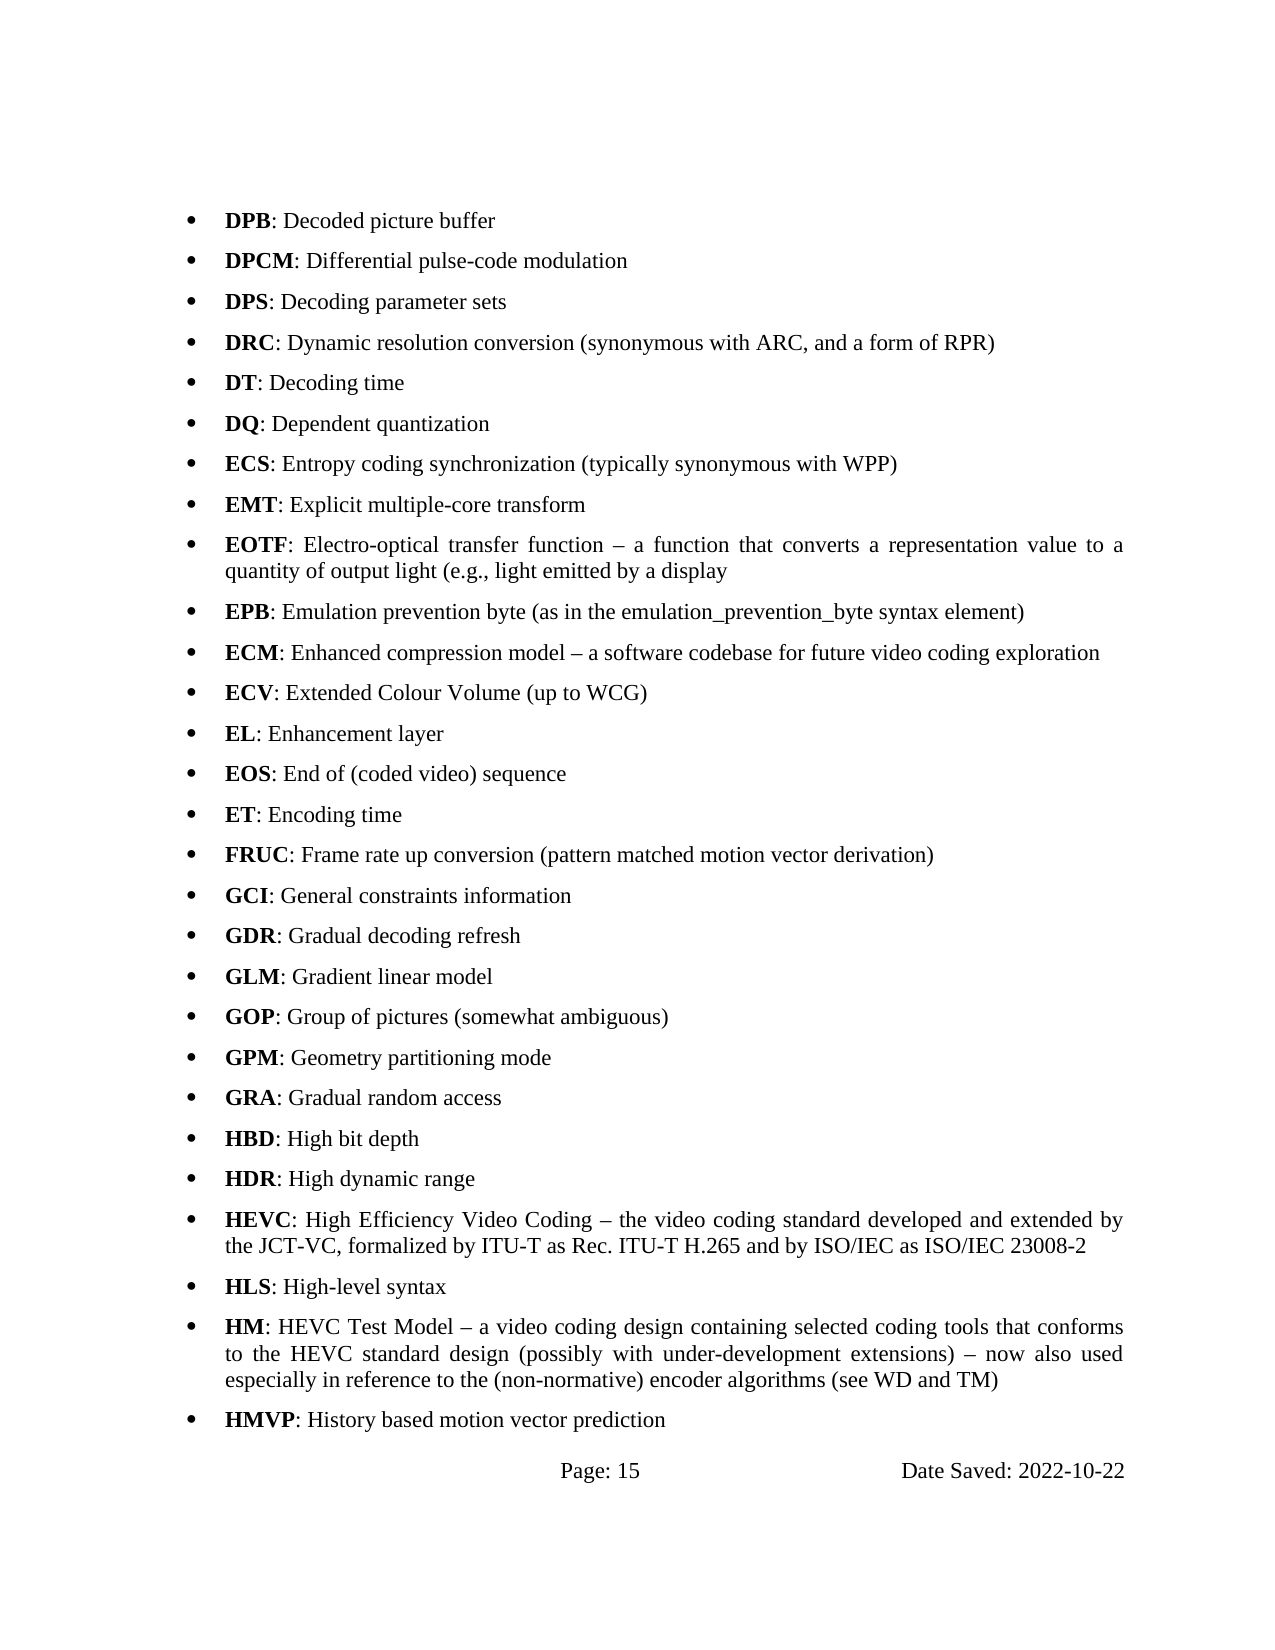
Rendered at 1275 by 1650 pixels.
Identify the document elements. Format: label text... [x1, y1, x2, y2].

list DT: Decoding time [187, 369, 1125, 396]
list ECM: Enhanced compression model – a software codebase for future video coding exploration [187, 639, 1125, 665]
list HDR: High dynamic range [187, 1165, 1125, 1192]
list HMVP: History based motion vector prediction [187, 1407, 1125, 1433]
list GPM: Geometry partitioning mode [187, 1044, 1125, 1070]
list HBD: High bit depth [187, 1125, 1125, 1151]
list DPCM: Differential pulse-code modulation [187, 248, 1125, 274]
list HEVC: High Efficiency Video Coding – the video coding standard developed and extended by the JCT-VC, formalized by ITU-T as Rec. ITU-T H.265 and by ISO/IEC as ISO/IEC 23008-2 [187, 1206, 1125, 1259]
list DPB: Decoded picture buffer [187, 207, 1125, 233]
list EMT: Explicit multiple-core transform [187, 491, 1125, 517]
list GCI: General constraints information [187, 882, 1125, 908]
list ET: Encoding time [187, 801, 1125, 827]
list GRA: Gradual random access [187, 1084, 1125, 1111]
list FRUC: Frame rate up conversion (pattern matched motion vector derivation) [187, 841, 1125, 868]
list HLS: High-level syntax [187, 1273, 1125, 1299]
list DQ: Dependent quantization [187, 410, 1125, 436]
list EOTF: Electro-optical transfer function – a function that converts a representation value to a quantity of output light (e.g., light emitted by a display [187, 531, 1125, 584]
list GOP: Group of pictures (somewhat ambiguous) [187, 1003, 1125, 1030]
list EL: Enhancement layer [187, 720, 1125, 746]
list GLM: Gradient linear model [187, 963, 1125, 989]
list DPS: Decoding parameter sets [187, 288, 1125, 314]
list EOS: End of (coded video) sequence [187, 760, 1125, 787]
list GDR: Gradual decoding refresh [187, 922, 1125, 949]
list HM: HEVC Test Model – a video coding design containing selected coding tools that conforms to the HEVC standard design (possibly with under-development extensions) – now also used especially in reference to the (non-normative) encoder algorithms (see WD and TM) [187, 1313, 1125, 1392]
list EPB: Emulation prevention byte (as in the emulation_prevention_byte syntax element) [187, 598, 1125, 624]
list ECS: Entropy coding synchronization (typically synonymous with WPP) [187, 450, 1125, 477]
list ECV: Extended Colour Volume (up to WCG) [187, 679, 1125, 706]
list DRC: Dynamic resolution conversion (synonymous with ARC, and a form of RPR) [187, 329, 1125, 355]
